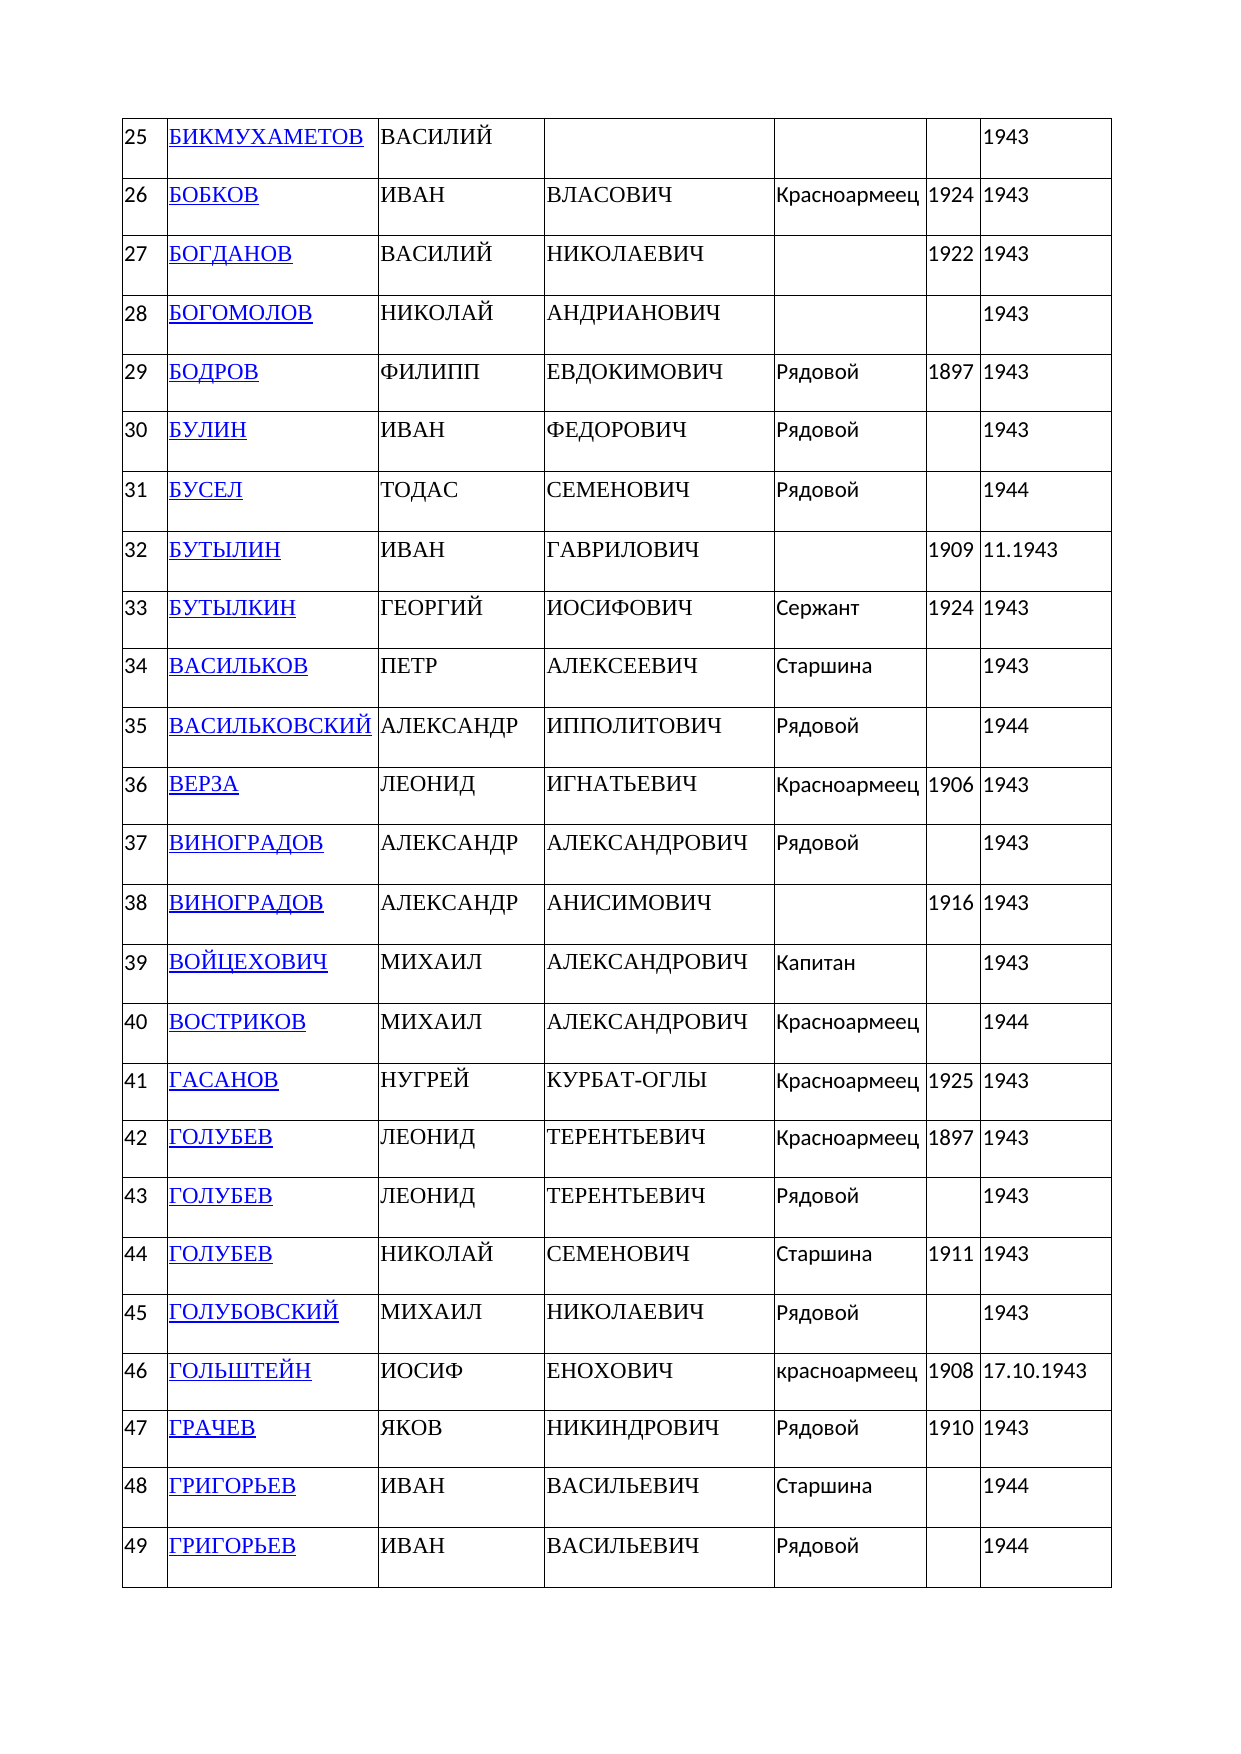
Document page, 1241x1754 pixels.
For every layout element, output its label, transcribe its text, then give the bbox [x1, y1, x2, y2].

table_cell 1943 [981, 649, 1111, 707]
table_cell 25 [123, 119, 167, 178]
table_cell 36 [123, 768, 167, 824]
table_cell 1922 [927, 236, 980, 294]
table_cell [927, 1004, 980, 1063]
table_cell АЛЕКСАНДР [379, 708, 544, 767]
table_cell ВАСИЛЬЕВИЧ [545, 1528, 774, 1587]
table_cell ИОСИФ [379, 1354, 544, 1410]
table_cell ВИНОГРАДОВ [168, 885, 378, 943]
table_cell Старшина [775, 649, 926, 707]
table_cell [927, 945, 980, 1003]
table_cell ГРИГОРЬЕВ [168, 1528, 378, 1587]
table_cell ТОДАС [379, 472, 544, 531]
table_cell НУГРЕЙ [379, 1064, 544, 1120]
table_cell [775, 532, 926, 591]
table_cell Старшина [775, 1238, 926, 1293]
table_cell АЛЕКСАНДРОВИЧ [545, 825, 774, 884]
table_cell НИКИНДРОВИЧ [545, 1411, 774, 1467]
table_cell 1925 [927, 1064, 980, 1120]
table_cell КУРБАТ-ОГЛЫ [545, 1064, 774, 1120]
table_cell ИОСИФОВИЧ [545, 592, 774, 647]
table_cell АЛЕКСАНДРОВИЧ [545, 945, 774, 1003]
table_cell [927, 296, 980, 354]
table_cell 11.1943 [981, 532, 1111, 591]
table_cell БУЛИН [168, 412, 378, 471]
table_cell Рядовой [775, 1411, 926, 1467]
table_cell ГРАЧЕВ [168, 1411, 378, 1467]
table_cell 1943 [981, 355, 1111, 411]
table_cell ИВАН [379, 412, 544, 471]
table_cell ВОСТРИКОВ [168, 1004, 378, 1063]
table_cell Старшина [775, 1468, 926, 1527]
table_cell Красноармеец [775, 179, 926, 235]
table_cell 39 [123, 945, 167, 1003]
table_cell [545, 119, 774, 178]
table_cell НИКОЛАЕВИЧ [545, 1295, 774, 1353]
table_cell 1916 [927, 885, 980, 943]
table_cell 42 [123, 1121, 167, 1177]
table_cell 1906 [927, 768, 980, 824]
table_cell 34 [123, 649, 167, 707]
table_cell 1943 [981, 1121, 1111, 1177]
table_cell БОГДАНОВ [168, 236, 378, 294]
table_cell ВИНОГРАДОВ [168, 825, 378, 884]
table_cell 1944 [981, 1468, 1111, 1527]
table_cell МИХАИЛ [379, 1295, 544, 1353]
table_cell 1943 [981, 885, 1111, 943]
table_cell 28 [123, 296, 167, 354]
table_cell БОДРОВ [168, 355, 378, 411]
table_cell ТЕРЕНТЬЕВИЧ [545, 1121, 774, 1177]
table_cell ЛЕОНИД [379, 1178, 544, 1237]
table_cell [927, 825, 980, 884]
table_cell БУСЕЛ [168, 472, 378, 531]
table_cell 1910 [927, 1411, 980, 1467]
table_cell Красноармеец [775, 1004, 926, 1063]
table_cell [927, 1528, 980, 1587]
table_cell Рядовой [775, 472, 926, 531]
table_cell 26 [123, 179, 167, 235]
table_cell 32 [123, 532, 167, 591]
table_cell 1943 [981, 1295, 1111, 1353]
table_cell 49 [123, 1528, 167, 1587]
table_cell 1944 [981, 1004, 1111, 1063]
table_cell ВАСИЛИЙ [379, 119, 544, 178]
table_cell 1943 [981, 412, 1111, 471]
table_cell Рядовой [775, 412, 926, 471]
table_cell Рядовой [775, 1178, 926, 1237]
table_cell ВАСИЛЬКОВСКИЙ [168, 708, 378, 767]
table_cell Капитан [775, 945, 926, 1003]
table_cell 40 [123, 1004, 167, 1063]
table_cell 1943 [981, 296, 1111, 354]
table_cell ГЕОРГИЙ [379, 592, 544, 647]
table_cell БОБКОВ [168, 179, 378, 235]
table_cell Рядовой [775, 1295, 926, 1353]
table_cell 46 [123, 1354, 167, 1410]
table_cell ГАСАНОВ [168, 1064, 378, 1120]
table_cell 1943 [981, 236, 1111, 294]
table_cell НИКОЛАЕВИЧ [545, 236, 774, 294]
table_cell АНИСИМОВИЧ [545, 885, 774, 943]
table_cell 1944 [981, 1528, 1111, 1587]
table_cell Красноармеец [775, 1121, 926, 1177]
table_cell 1943 [981, 179, 1111, 235]
table_cell 35 [123, 708, 167, 767]
table_cell Красноармеец [775, 768, 926, 824]
table_cell 43 [123, 1178, 167, 1237]
table_cell ЕВДОКИМОВИЧ [545, 355, 774, 411]
table_cell 29 [123, 355, 167, 411]
table_cell 38 [123, 885, 167, 943]
table_cell СЕМЕНОВИЧ [545, 472, 774, 531]
table_cell ИВАН [379, 1528, 544, 1587]
table_cell Рядовой [775, 825, 926, 884]
table_cell ЛЕОНИД [379, 1121, 544, 1177]
table_cell ГАВРИЛОВИЧ [545, 532, 774, 591]
table_cell ГРИГОРЬЕВ [168, 1468, 378, 1527]
table_cell АЛЕКСАНДР [379, 885, 544, 943]
table_cell 1943 [981, 592, 1111, 647]
table_cell НИКОЛАЙ [379, 1238, 544, 1293]
table_cell ВАСИЛИЙ [379, 236, 544, 294]
table_cell ФЕДОРОВИЧ [545, 412, 774, 471]
table_cell 1944 [981, 472, 1111, 531]
table_cell ИВАН [379, 1468, 544, 1527]
table_cell [927, 1295, 980, 1353]
table_cell АЛЕКСЕЕВИЧ [545, 649, 774, 707]
table_cell БИКМУХАМЕТОВ [168, 119, 378, 178]
table_cell 47 [123, 1411, 167, 1467]
table_cell [927, 412, 980, 471]
table_cell 1943 [981, 1178, 1111, 1237]
table_cell 1924 [927, 592, 980, 647]
table_cell ВОЙЦЕХОВИЧ [168, 945, 378, 1003]
table_cell Сержант [775, 592, 926, 647]
table_cell 1908 [927, 1354, 980, 1410]
table_cell ИВАН [379, 532, 544, 591]
table_cell Рядовой [775, 1528, 926, 1587]
table_cell ЯКОВ [379, 1411, 544, 1467]
table_cell [927, 472, 980, 531]
table_cell [775, 236, 926, 294]
table_cell Рядовой [775, 355, 926, 411]
table_cell [927, 1468, 980, 1527]
table_cell ГОЛЬШТЕЙН [168, 1354, 378, 1410]
table_cell Рядовой [775, 708, 926, 767]
table_cell 1943 [981, 1411, 1111, 1467]
table_cell МИХАИЛ [379, 1004, 544, 1063]
table_cell БУТЫЛИН [168, 532, 378, 591]
table_cell 41 [123, 1064, 167, 1120]
table_cell красноармеец [775, 1354, 926, 1410]
table_cell ЕНОХОВИЧ [545, 1354, 774, 1410]
table_cell БОГОМОЛОВ [168, 296, 378, 354]
table_cell 45 [123, 1295, 167, 1353]
table_cell [927, 119, 980, 178]
table_cell МИХАИЛ [379, 945, 544, 1003]
table_cell 44 [123, 1238, 167, 1293]
table_cell [775, 119, 926, 178]
table_cell 1944 [981, 708, 1111, 767]
table_cell АЛЕКСАНДР [379, 825, 544, 884]
table_cell 30 [123, 412, 167, 471]
table_cell 27 [123, 236, 167, 294]
table_cell ПЕТР [379, 649, 544, 707]
table_cell [927, 649, 980, 707]
table_cell АЛЕКСАНДРОВИЧ [545, 1004, 774, 1063]
table_cell ВАСИЛЬЕВИЧ [545, 1468, 774, 1527]
table_cell 37 [123, 825, 167, 884]
table_cell [775, 296, 926, 354]
table_cell 1924 [927, 179, 980, 235]
table_cell [927, 708, 980, 767]
table_cell ГОЛУБЕВ [168, 1178, 378, 1237]
table_cell 48 [123, 1468, 167, 1527]
table_cell 33 [123, 592, 167, 647]
table_cell ТЕРЕНТЬЕВИЧ [545, 1178, 774, 1237]
table_cell ГОЛУБЕВ [168, 1238, 378, 1293]
table_cell СЕМЕНОВИЧ [545, 1238, 774, 1293]
table_cell ИВАН [379, 179, 544, 235]
table_cell Красноармеец [775, 1064, 926, 1120]
table_cell 1943 [981, 1064, 1111, 1120]
table_cell ВЛАСОВИЧ [545, 179, 774, 235]
table_cell НИКОЛАЙ [379, 296, 544, 354]
table_cell 1911 [927, 1238, 980, 1293]
table_cell АНДРИАНОВИЧ [545, 296, 774, 354]
table_cell 31 [123, 472, 167, 531]
table_cell ИППОЛИТОВИЧ [545, 708, 774, 767]
table_cell БУТЫЛКИН [168, 592, 378, 647]
table_cell ВАСИЛЬКОВ [168, 649, 378, 707]
table_cell [775, 885, 926, 943]
table_cell ЛЕОНИД [379, 768, 544, 824]
table_cell 1943 [981, 768, 1111, 824]
table_cell 1943 [981, 825, 1111, 884]
table_cell [927, 1178, 980, 1237]
table_cell ФИЛИПП [379, 355, 544, 411]
table_cell ИГНАТЬЕВИЧ [545, 768, 774, 824]
table_cell ВЕРЗА [168, 768, 378, 824]
table_cell 1943 [981, 945, 1111, 1003]
table_cell ГОЛУБЕВ [168, 1121, 378, 1177]
table_cell 1909 [927, 532, 980, 591]
table_cell 1943 [981, 1238, 1111, 1293]
table_cell 17.10.1943 [981, 1354, 1111, 1410]
table_cell 1943 [981, 119, 1111, 178]
table_cell 1897 [927, 1121, 980, 1177]
table_cell 1897 [927, 355, 980, 411]
table_cell ГОЛУБОВСКИЙ [168, 1295, 378, 1353]
